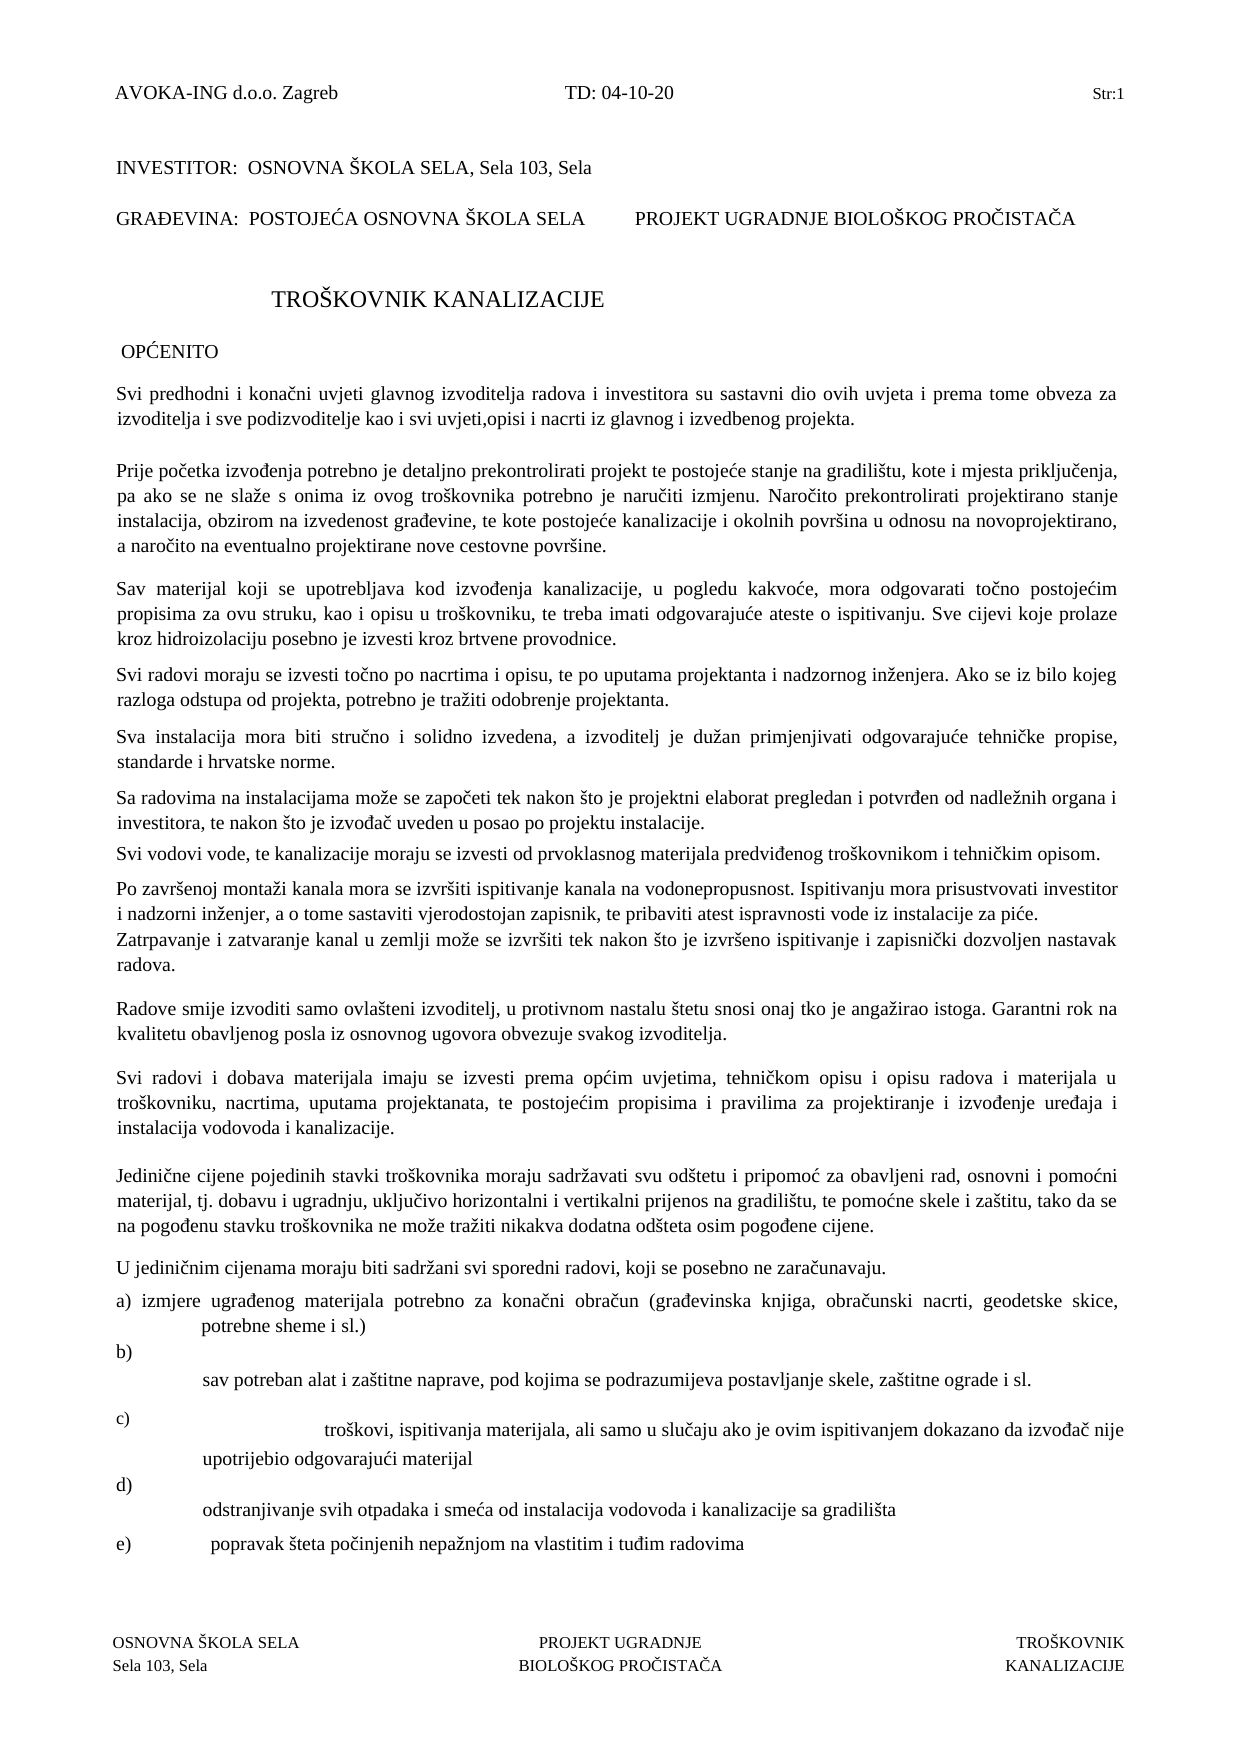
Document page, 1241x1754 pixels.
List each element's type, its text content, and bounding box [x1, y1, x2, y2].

text Svi predhodni i konačni uvjeti glavnog izvoditelja radova i investitora su sastavni dio ovih uvjeta i prema tome obveza za izvoditelja i sve podizvoditelje kao i svi uvjeti,opisi i nacrti iz glavnog i izvedbenog projekta. [116, 382, 1119, 429]
text Sva instalacija mora biti stručno i solidno izvedena, a izvoditelj je dužan primjenjivati odgovarajuće tehničke propise, standarde i hrvatske norme. [116, 725, 1119, 773]
text a) izmjere ugrađenog materijala potrebno za konačni obračun (građevinska knjiga, obračunski nacrti, geodetske skice, potrebne sheme i sl.) [116, 1289, 1119, 1337]
text Sav materijal koji se upotrebljava kod izvođenja kanalizacije, u pogledu kakvoće, mora odgovarati točno postojećim propisima za ovu struku, kao i opisu u troškovniku, te treba imati odgovarajuće ateste o ispitivanju. Sve cijevi koje prolaze kroz hidroizolaciju posebno je izvesti kroz brtvene provodnice. [116, 577, 1119, 649]
text GRAÐEVINA: POSTOJEĆA OSNOVNA ŠKOLA SELA PROJEKT UGRADNJE BIOLOŠKOG PROČISTAČA [116, 207, 1124, 230]
text Svi radovi moraju se izvesti točno po nacrtima i opisu, te po uputama projektanta i nadzornog inženjera. Ako se iz bilo kojeg razloga odstupa od projekta, potrebno je tražiti odobrenje projektanta. [116, 663, 1119, 710]
text Radove smije izvoditi samo ovlašteni izvoditelj, u protivnom nastalu štetu snosi onaj tko je angažirao istoga. Garantni rok na kvalitetu obavljenog posla iz osnovnog ugovora obvezuje svakog izvoditelja. [116, 997, 1119, 1045]
text sav potreban alat i zaštitne naprave, pod kojima se podrazumijeva postavljanje skele, zaštitne ograde i sl. [202, 1368, 1119, 1391]
text upotrijebio odgovarajući materijal [202, 1447, 1119, 1470]
text Prije početka izvođenja potrebno je detaljno prekontrolirati projekt te postojeće stanje na gradilištu, kote i mjesta priključenja, pa ako se ne slaže s onima iz ovog troškovnika potrebno je naručiti izmjenu. Naročito prekontrolirati projektirano stanje instalacija, obzirom na izvedenost građevine, te kote postojeće kanalizacije i okolnih površina u odnosu na novoprojektirano, a naročito na eventualno projektirane nove cestovne površine. [116, 459, 1119, 557]
text Svi radovi i dobava materijala imaju se izvesti prema općim uvjetima, tehničkom opisu i opisu radova i materijala u troškovniku, nacrtima, uputama projektanata, te postojećim propisima i pravilima za projektiranje i izvođenje uređaja i instalacija vodovoda i kanalizacije. [116, 1066, 1119, 1139]
text e) popravak šteta počinjenih nepažnjom na vlastitim i tuđim radovima [116, 1532, 1124, 1555]
text b) [116, 1340, 1119, 1363]
text Zatrpavanje i zatvaranje kanal u zemlji može se izvršiti tek nakon što je izvršeno ispitivanje i zapisnički dozvoljen nastavak radova. [116, 928, 1119, 975]
subtitle OPĆENITO [116, 340, 1124, 363]
text U jediničnim cijenama moraju biti sadržani svi sporedni radovi, koji se posebno ne zaračunavaju. [116, 1256, 1119, 1278]
text Sa radovima na instalacijama može se započeti tek nakon što je projektni elaborat pregledan i potvrđen od nadležnih organa i investitora, te nakon što je izvođač uveden u posao po projektu instalacije. [116, 786, 1119, 834]
text c) troškovi, ispitivanja materijala, ali samo u slučaju ako je ovim ispitivanjem dokazano da izvođač nije [116, 1407, 1124, 1443]
text odstranjivanje svih otpadaka i smeća od instalacija vodovoda i kanalizacije sa gradilišta [202, 1498, 1119, 1521]
text Jedinične cijene pojedinih stavki troškovnika moraju sadržavati svu odštetu i pripomoć za obavljeni rad, osnovni i pomoćni materijal, tj. dobavu i ugradnju, uključivo horizontalni i vertikalni prijenos na gradilištu, te pomoćne skele i zaštitu, tako da se na pogođenu stavku troškovnika ne može tražiti nikakva dodatna odšteta osim pogođene cijene. [116, 1163, 1119, 1236]
text Po završenoj montaži kanala mora se izvršiti ispitivanje kanala na vodonepropusnost. Ispitivanju mora prisustvovati investitor i nadzorni inženjer, a o tome sastaviti vjerodostojan zapisnik, te pribaviti atest ispravnosti vode iz instalacije za piće. [116, 877, 1119, 925]
text d) [116, 1473, 1119, 1496]
text Svi vodovi vode, te kanalizacije moraju se izvesti od prvoklasnog materijala predviđenog troškovnikom i tehničkim opisom. [116, 842, 1119, 865]
text INVESTITOR: OSNOVNA ŠKOLA SELA, Sela 103, Sela [116, 156, 1124, 179]
subtitle TROŠKOVNIK KANALIZACIJE [253, 285, 822, 313]
